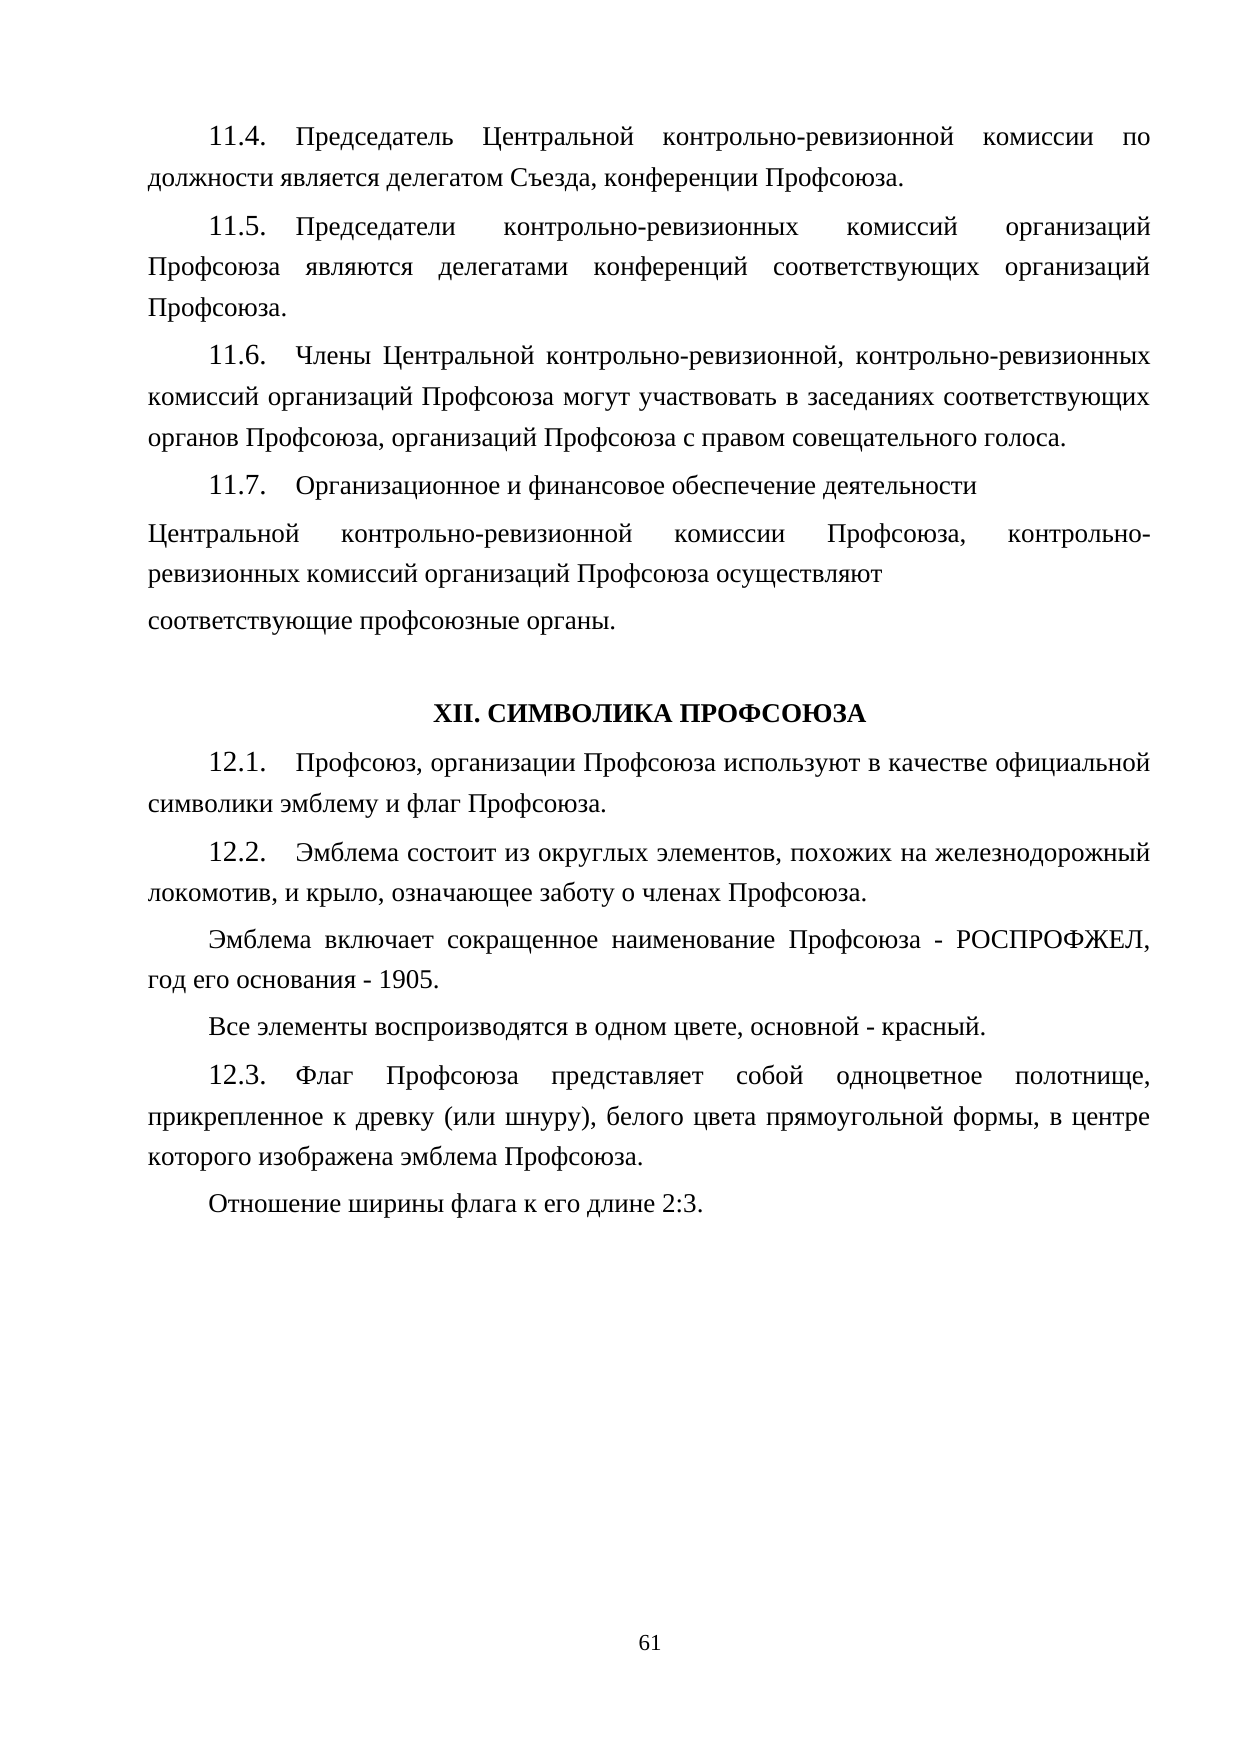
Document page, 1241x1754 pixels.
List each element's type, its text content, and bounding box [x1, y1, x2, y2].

list Организационное и финансовое обеспечение деятельности [148, 467, 1152, 501]
list Эмблема состоит из округлых элементов, похожих на железнодорожный локомотив, и крыло, означающее заботу о членах Профсоюза. [148, 834, 1152, 908]
text Отношение ширины флага к его длине 2:3. [148, 1187, 1152, 1218]
list Профсоюз, организации Профсоюза используют в качестве официальной символики эмблему и флаг Профсоюза. [148, 744, 1152, 818]
list Председатели контрольно-ревизионных комиссий организаций Профсоюза являются делегатами конференций соответствующих организаций Профсоюза. [148, 208, 1152, 322]
text Эмблема включает сокращенное наименование Профсоюза - РОСПРОФЖЕЛ, год его основания - 1905. [148, 923, 1152, 995]
text XII. СИМВОЛИКА ПРОФСОЮЗА [148, 698, 1152, 729]
text Центральной контрольно-ревизионной комиссии Профсоюза, контрольно-ревизионных комиссий организаций Профсоюза осуществляют [148, 517, 1152, 589]
list Члены Центральной контрольно-ревизионной, контрольно-ревизионных комиссий организаций Профсоюза могут участвовать в заседаниях соответствующих органов Профсоюза, организаций Профсоюза с правом совещательного голоса. [148, 337, 1152, 452]
text Все элементы воспроизводятся в одном цвете, основной - красный. [148, 1010, 1152, 1041]
list Председатель Центральной контрольно-ревизионной комиссии по должности является делегатом Съезда, конференции Профсоюза. [148, 118, 1152, 192]
list Флаг Профсоюза представляет собой одноцветное полотнище, прикрепленное к древку (или шнуру), белого цвета прямоугольной формы, в центре которого изображена эмблема Профсоюза. [148, 1057, 1152, 1171]
text соответствующие профсоюзные органы. [148, 604, 1152, 635]
